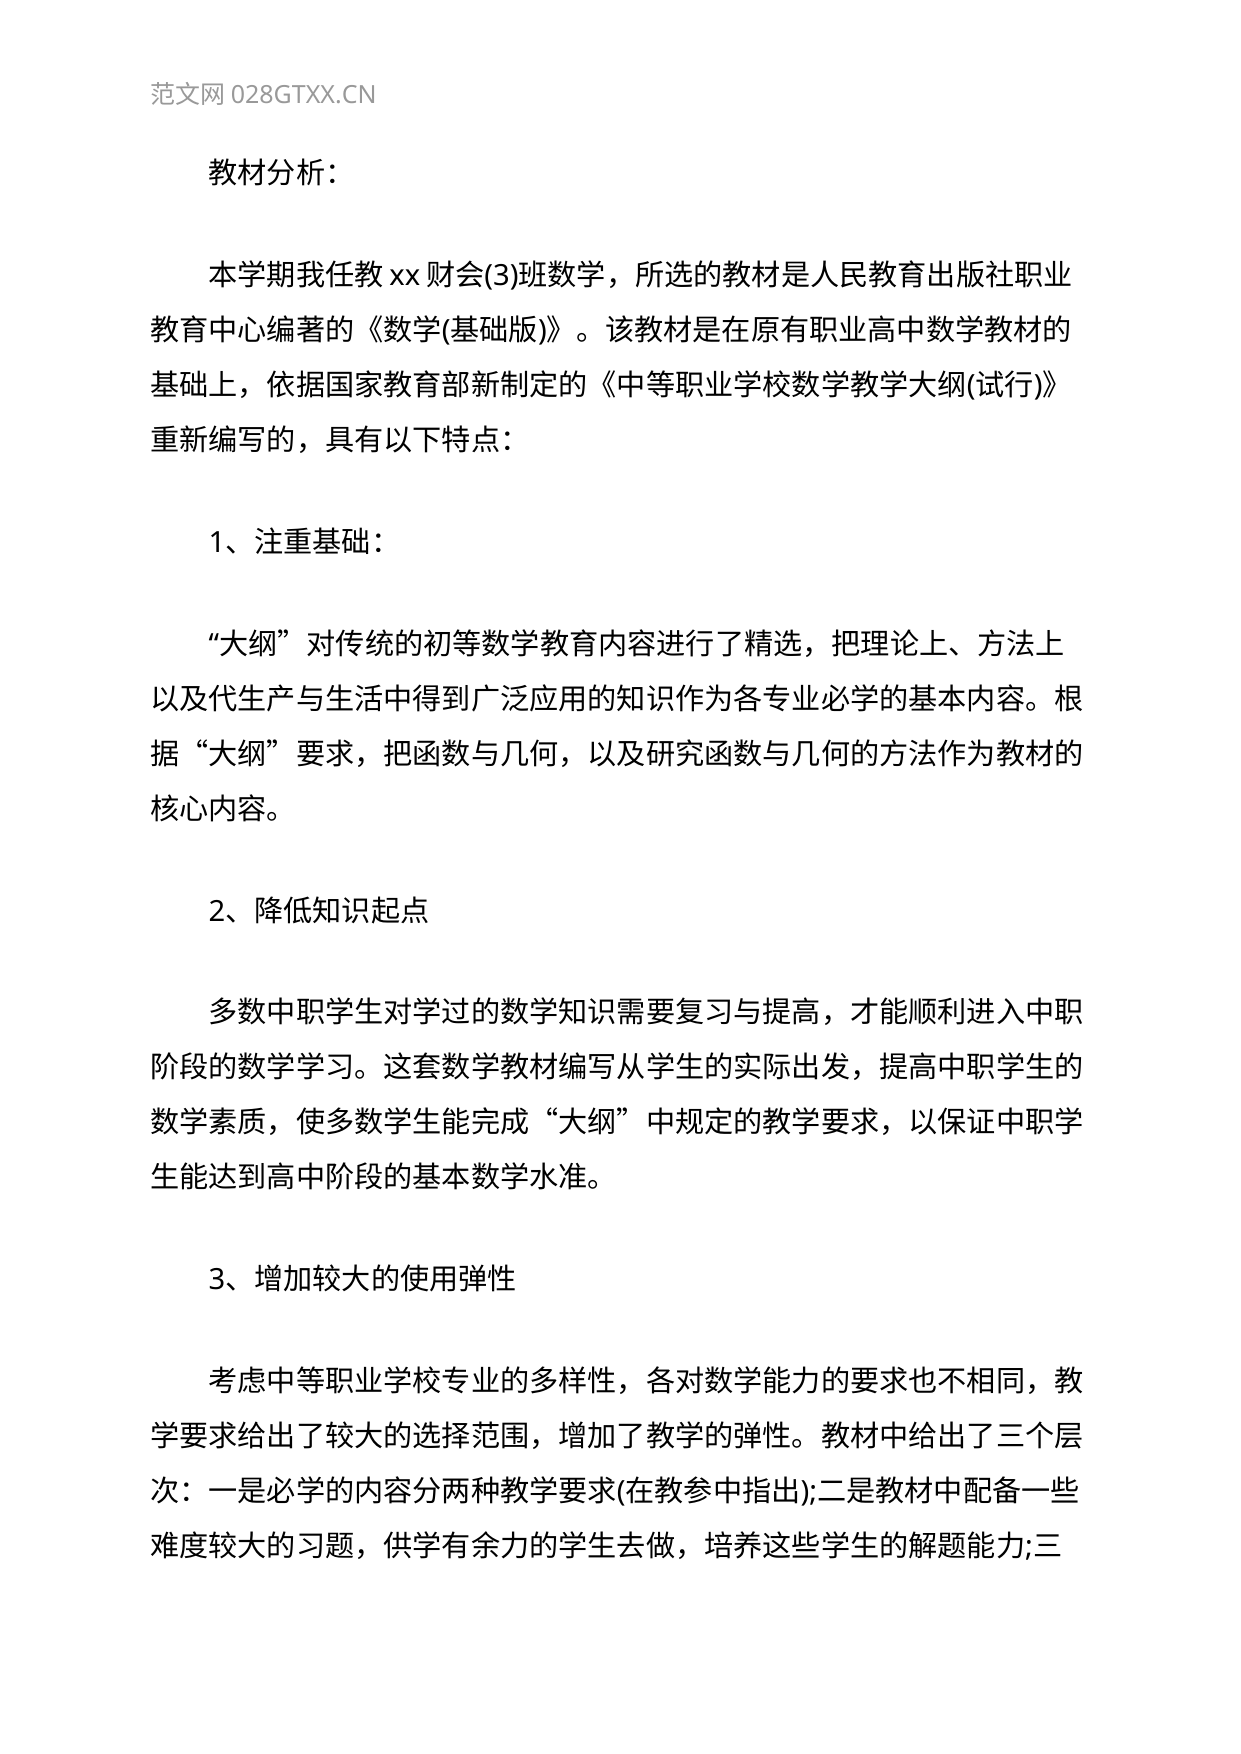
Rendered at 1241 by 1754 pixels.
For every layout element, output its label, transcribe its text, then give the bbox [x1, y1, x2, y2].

text 2、降低知识起点 [150, 887, 1090, 929]
text 多数中职学生对学过的数学知识需要复习与提高，才能顺利进入中职阶段的数学学习。这套数学教材编写从学生的实际出发，提高中职学生的数学素质，使多数学生能完成“大纲”中规定的教学要求，以保证中职学生能达到高中阶段的基本数学水准。 [150, 989, 1090, 1196]
text 教材分析： [150, 150, 1090, 192]
text 1、注重基础： [150, 518, 1090, 561]
text 3、增加较大的使用弹性 [150, 1256, 1090, 1298]
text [150, 1357, 1090, 1565]
text 本学期我任教xx财会(3)班数学，所选的教材是人民教育出版社职业教育中心编著的《数学(基础版)》。该教材是在原有职业高中数学教材的基础上，依据国家教育部新制定的《中等职业学校数学教学大纲(试行)》重新编写的，具有以下特点： [150, 252, 1090, 459]
text “大纲”对传统的初等数学教育内容进行了精选，把理论上、方法上以及代生产与生活中得到广泛应用的知识作为各专业必学的基本内容。根据“大纲”要求，把函数与几何，以及研究函数与几何的方法作为教材的核心内容。 [150, 621, 1090, 828]
